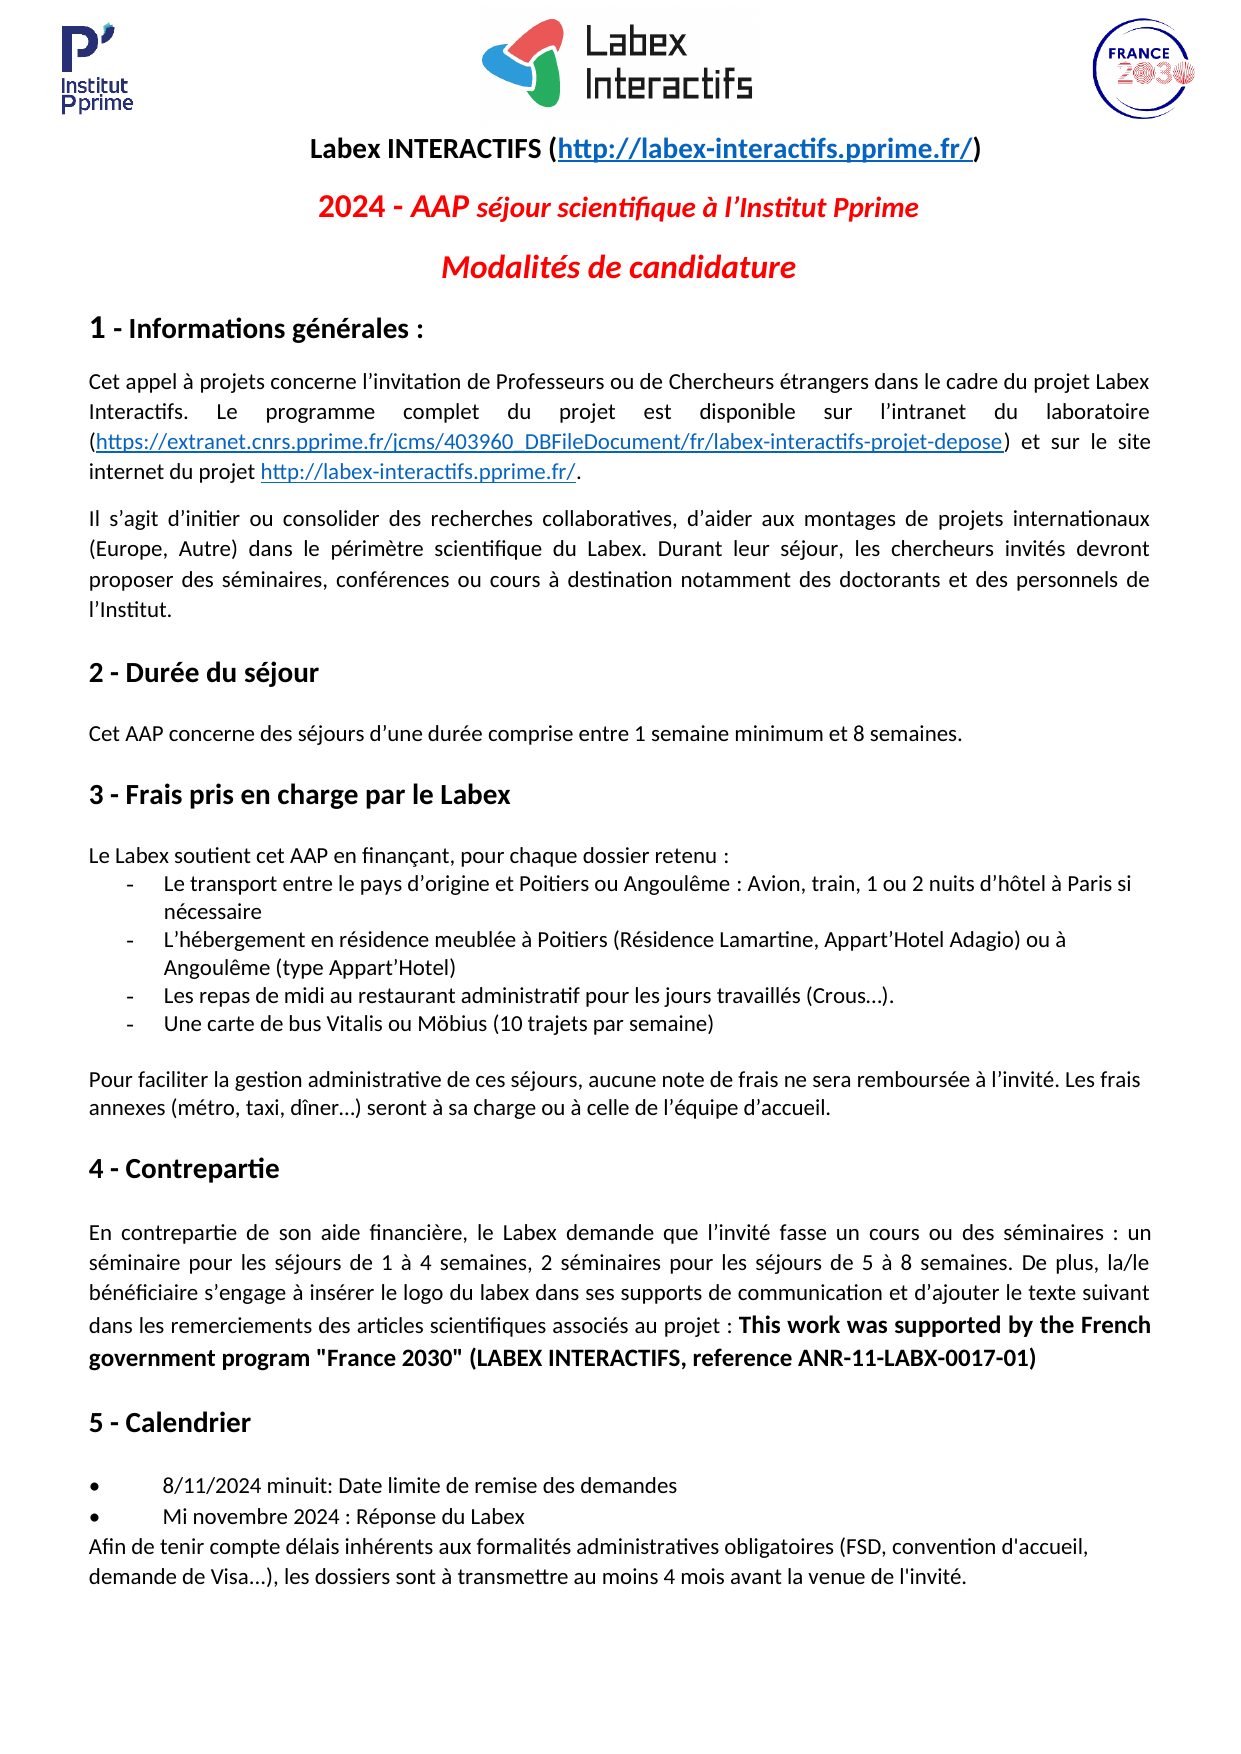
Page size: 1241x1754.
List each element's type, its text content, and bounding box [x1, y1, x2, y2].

text 2 - Durée du séjour [89, 654, 1152, 690]
text 1 - Informations générales : [89, 306, 1152, 347]
text Pour faciliter la gestion administrative de ces séjours, aucune note de frais ne sera remboursée à l’invité. Les frais annexes (métro, taxi, dîner…) seront à sa charge ou à celle de l’équipe d’accueil. [89, 1065, 1152, 1121]
text Modalités de candidature [89, 246, 1152, 286]
text 3 - Frais pris en charge par le Labex [89, 776, 1152, 812]
text • 8/11/2024 minuit: Date limite de remise des demandes [89, 1472, 1152, 1499]
list L’hébergement en résidence meublée à Poitiers (Résidence Lamartine, Appart’Hotel Adagio) ou à Angoulême (type Appart’Hotel) [126, 925, 1152, 981]
picture [54, 18, 138, 119]
text Cet appel à projets concerne l’invitation de Professeurs ou de Chercheurs étrangers dans le cadre du projet Labex Interactifs. Le programme complet du projet est disponible sur l’intranet du laboratoire (https://extranet.cnrs.pprime.fr/jcms/403960_DBFileDocument/fr/labex-interactifs-projet-depose) et sur le site internet du projet http://labex-interactifs.pprime.fr/. [89, 367, 1152, 486]
text 5 - Calendrier [89, 1404, 1152, 1439]
text Afin de tenir compte délais inhérents aux formalités administratives obligatoires (FSD, convention d'accueil, demande de Visa...), les dossiers sont à transmettre au moins 4 mois avant la venue de l'invité. [89, 1532, 1152, 1590]
text • Mi novembre 2024 : Réponse du Labex [89, 1502, 1152, 1530]
list Une carte de bus Vitalis ou Möbius (10 trajets par semaine) [126, 1009, 1152, 1037]
list Le transport entre le pays d’origine et Poitiers ou Angoulême : Avion, train, 1 ou 2 nuits d’hôtel à Paris si nécessaire [126, 869, 1152, 925]
picture [475, 6, 758, 125]
list Les repas de midi au restaurant administratif pour les jours travaillés (Crous…). [126, 981, 1152, 1009]
text En contrepartie de son aide financière, le Labex demande que l’invité fasse un cours ou des séminaires : un séminaire pour les séjours de 1 à 4 semaines, 2 séminaires pour les séjours de 5 à 8 semaines. De plus, la/le bénéficiaire s’engage à insérer le logo du labex dans ses supports de communication et d’ajouter le texte suivant dans les remerciements des articles scientifiques associés au projet : This work was supported by the French government program "France 2030" (LABEX INTERACTIFS, reference ANR-11-LABX-0017-01) [89, 1218, 1152, 1372]
text 4 - Contrepartie [89, 1151, 1152, 1186]
text Le Labex soutient cet AAP en finançant, pour chaque dossier retenu : [89, 841, 1152, 869]
text Cet AAP concerne des séjours d’une durée comprise entre 1 semaine minimum et 8 semaines. [89, 719, 1152, 747]
text Il s’agit d’initier ou consolider des recherches collaboratives, d’aider aux montages de projets internationaux (Europe, Autre) dans le périmètre scientifique du Labex. Durant leur séjour, les chercheurs invités devront proposer des séminaires, conférences ou cours à destination notamment des doctorants et des personnels de l’Institut. [89, 504, 1152, 623]
picture [1092, 18, 1195, 119]
text Labex INTERACTIFS (http://labex-interactifs.pprime.fr/) [236, 130, 1152, 166]
text 2024 - AAP séjour scientifique à l’Institut Pprime [89, 185, 1152, 226]
